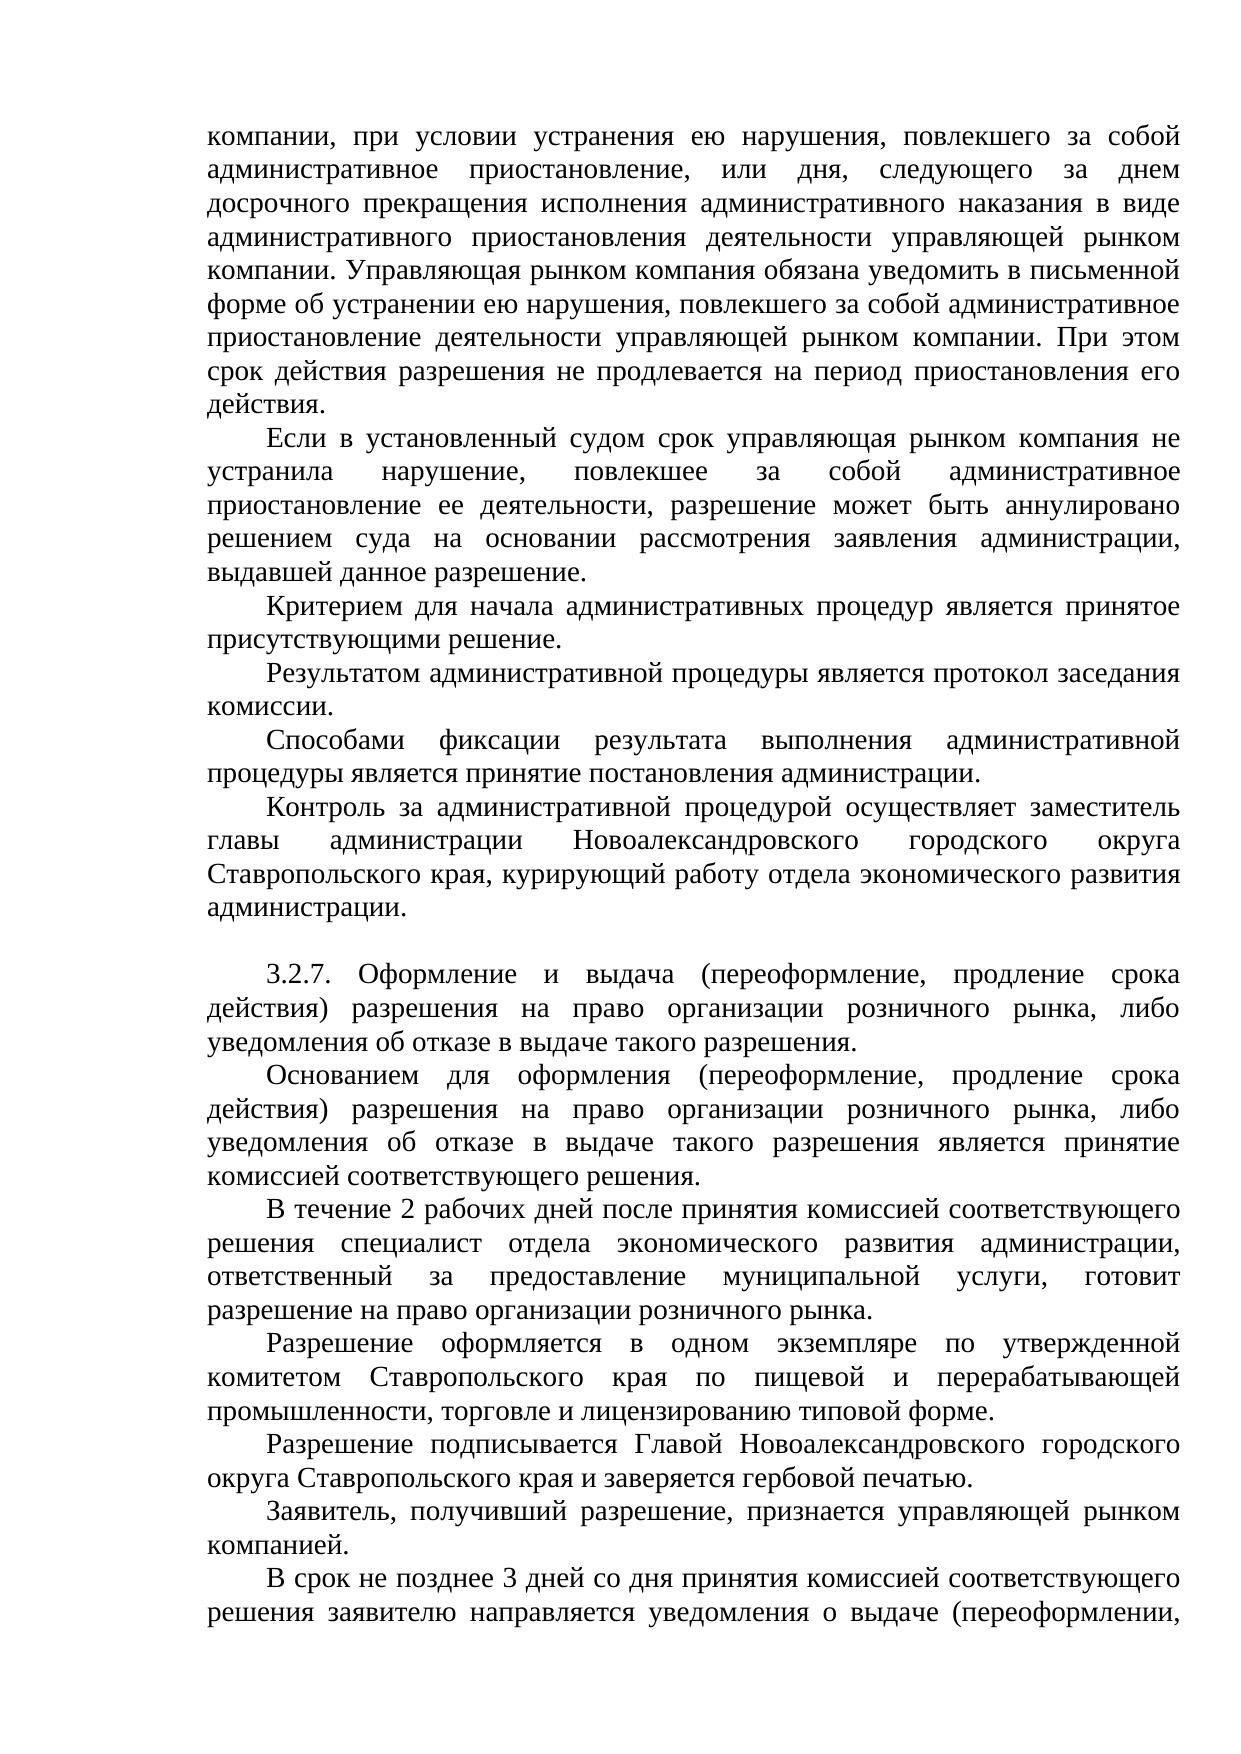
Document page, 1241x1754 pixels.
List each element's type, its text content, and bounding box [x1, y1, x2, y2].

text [207, 118, 1181, 420]
text Способами фиксации результата выполнения административной процедуры является принятие постановления администрации. [207, 722, 1181, 789]
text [207, 1560, 1181, 1627]
text Контроль за административной процедурой осуществляет заместитель главы администрации Новоалександровского городского округа Ставропольского края, курирующий работу отдела экономического развития администрации. [207, 789, 1181, 923]
text В течение 2 рабочих дней после принятия комиссией соответствующего решения специалист отдела экономического развития администрации, ответственный за предоставление муниципальной услуги, готовит разрешение на право организации розничного рынка. [207, 1191, 1181, 1326]
text Результатом административной процедуры является протокол заседания комиссии. [207, 655, 1181, 722]
text Если в установленный судом срок управляющая рынком компания не устранила нарушение, повлекшее за собой административное приостановление ее деятельности, разрешение может быть аннулировано решением суда на основании рассмотрения заявления администрации, выдавшей данное разрешение. [207, 420, 1181, 588]
text Разрешение оформляется в одном экземпляре по утвержденной комитетом Ставропольского края по пищевой и перерабатывающей промышленности, торговле и лицензированию типовой форме. [207, 1326, 1181, 1426]
text 3.2.7. Оформление и выдача (переоформление, продление срока действия) разрешения на право организации розничного рынка, либо уведомления об отказе в выдаче такого разрешения. [207, 957, 1181, 1057]
text Заявитель, получивший разрешение, признается управляющей рынком компанией. [207, 1493, 1181, 1560]
text Критерием для начала административных процедур является принятое присутствующими решение. [207, 588, 1181, 655]
text Разрешение подписывается Главой Новоалександровского городского округа Ставропольского края и заверяется гербовой печатью. [207, 1426, 1181, 1493]
text Основанием для оформления (переоформление, продление срока действия) разрешения на право организации розничного рынка, либо уведомления об отказе в выдаче такого разрешения является принятие комиссией соответствующего решения. [207, 1057, 1181, 1191]
